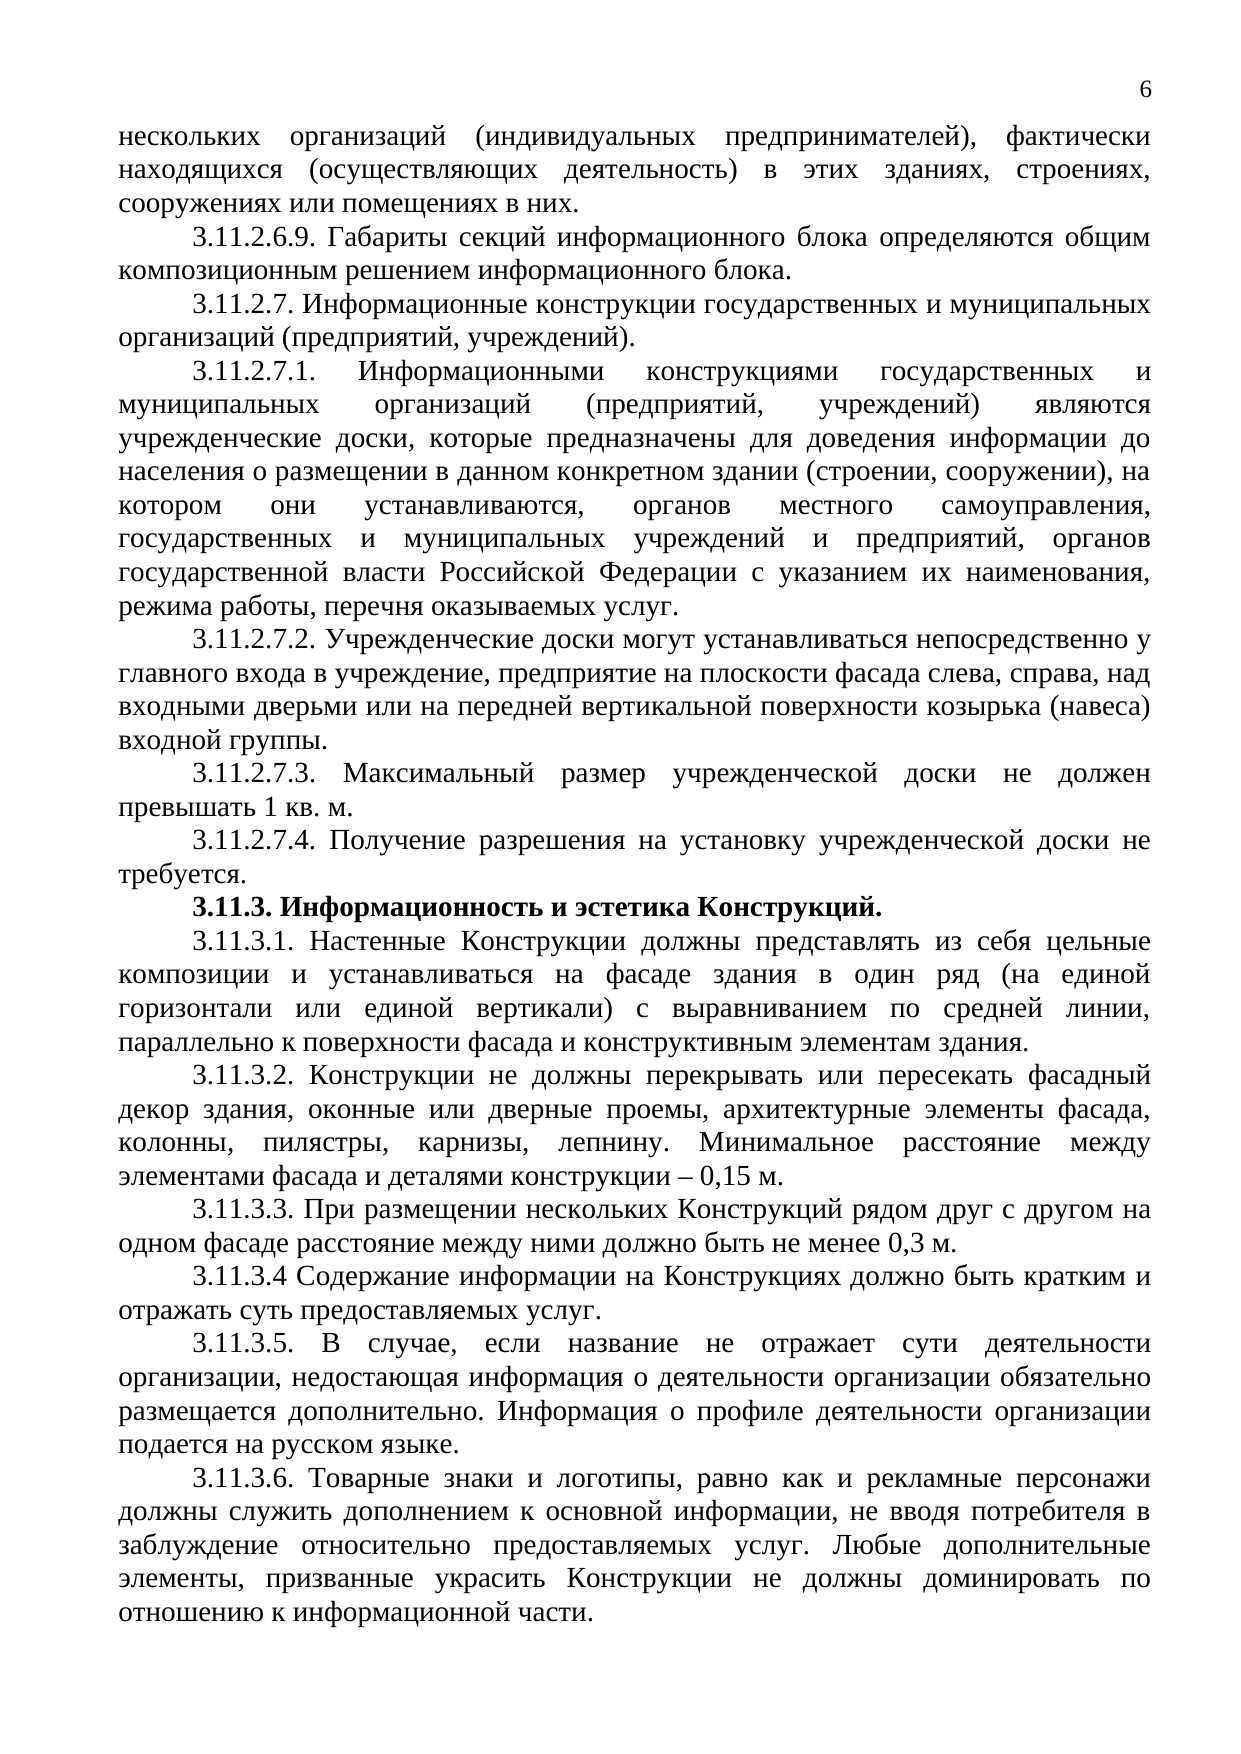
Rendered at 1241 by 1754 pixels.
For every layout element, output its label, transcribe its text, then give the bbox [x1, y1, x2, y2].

text 3.11.3.2. Конструкции не должны перекрывать или пересекать фасадный декор здания, оконные или дверные проемы, архитектурные элементы фасада, колонны, пилястры, карнизы, лепнину. Минимальное расстояние между элементами фасада и деталями конструкции – 0,15 м. [118, 1057, 1152, 1191]
text 3.11.2.7.1. Информационными конструкциями государственных и муниципальных организаций (предприятий, учреждений) являются учрежденческие доски, которые предназначены для доведения информации до населения о размещении в данном конкретном здании (строении, сооружении), на котором они устанавливаются, органов местного самоуправления, государственных и муниципальных учреждений и предприятий, органов государственной власти Российской Федерации с указанием их наименования, режима работы, перечня оказываемых услуг. [118, 353, 1152, 621]
text 3.11.2.7.4. Получение разрешения на установку учрежденческой доски не требуется. [118, 822, 1152, 889]
text 3.11.2.7.2. Учрежденческие доски могут устанавливаться непосредственно у главного входа в учреждение, предприятие на плоскости фасада слева, справа, над входными дверьми или на передней вертикальной поверхности козырька (навеса) входной группы. [118, 621, 1152, 755]
text 3.11.2.7. Информационные конструкции государственных и муниципальных организаций (предприятий, учреждений). [118, 286, 1152, 353]
text 3.11.2.6.9. Габариты секций информационного блока определяются общим композиционным решением информационного блока. [118, 219, 1152, 286]
text 3.11.3.3. При размещении нескольких Конструкций рядом друг с другом на одном фасаде расстояние между ними должно быть не менее 0,3 м. [118, 1191, 1152, 1258]
text 3.11.3.1. Настенные Конструкции должны представлять из себя цельные композиции и устанавливаться на фасаде здания в один ряд (на единой горизонтали или единой вертикали) с выравниванием по средней линии, параллельно к поверхности фасада и конструктивным элементам здания. [118, 923, 1152, 1057]
text 3.11.3.6. Товарные знаки и логотипы, равно как и рекламные персонажи должны служить дополнением к основной информации, не вводя потребителя в заблуждение относительно предоставляемых услуг. Любые дополнительные элементы, призванные украсить Конструкции не должны доминировать по отношению к информационной части. [118, 1460, 1152, 1627]
text 3.11.2.7.3. Максимальный размер учрежденческой доски не должен превышать 1 кв. м. [118, 755, 1152, 822]
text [118, 118, 1152, 219]
text 3.11.3.5. В случае, если название не отражает сути деятельности организации, недостающая информация о деятельности организации обязательно размещается дополнительно. Информация о профиле деятельности организации подается на русском языке. [118, 1326, 1152, 1460]
text 3.11.3. Информационность и эстетика Конструкций. [118, 889, 1152, 923]
text 3.11.3.4 Содержание информации на Конструкциях должно быть кратким и отражать суть предоставляемых услуг. [118, 1258, 1152, 1326]
